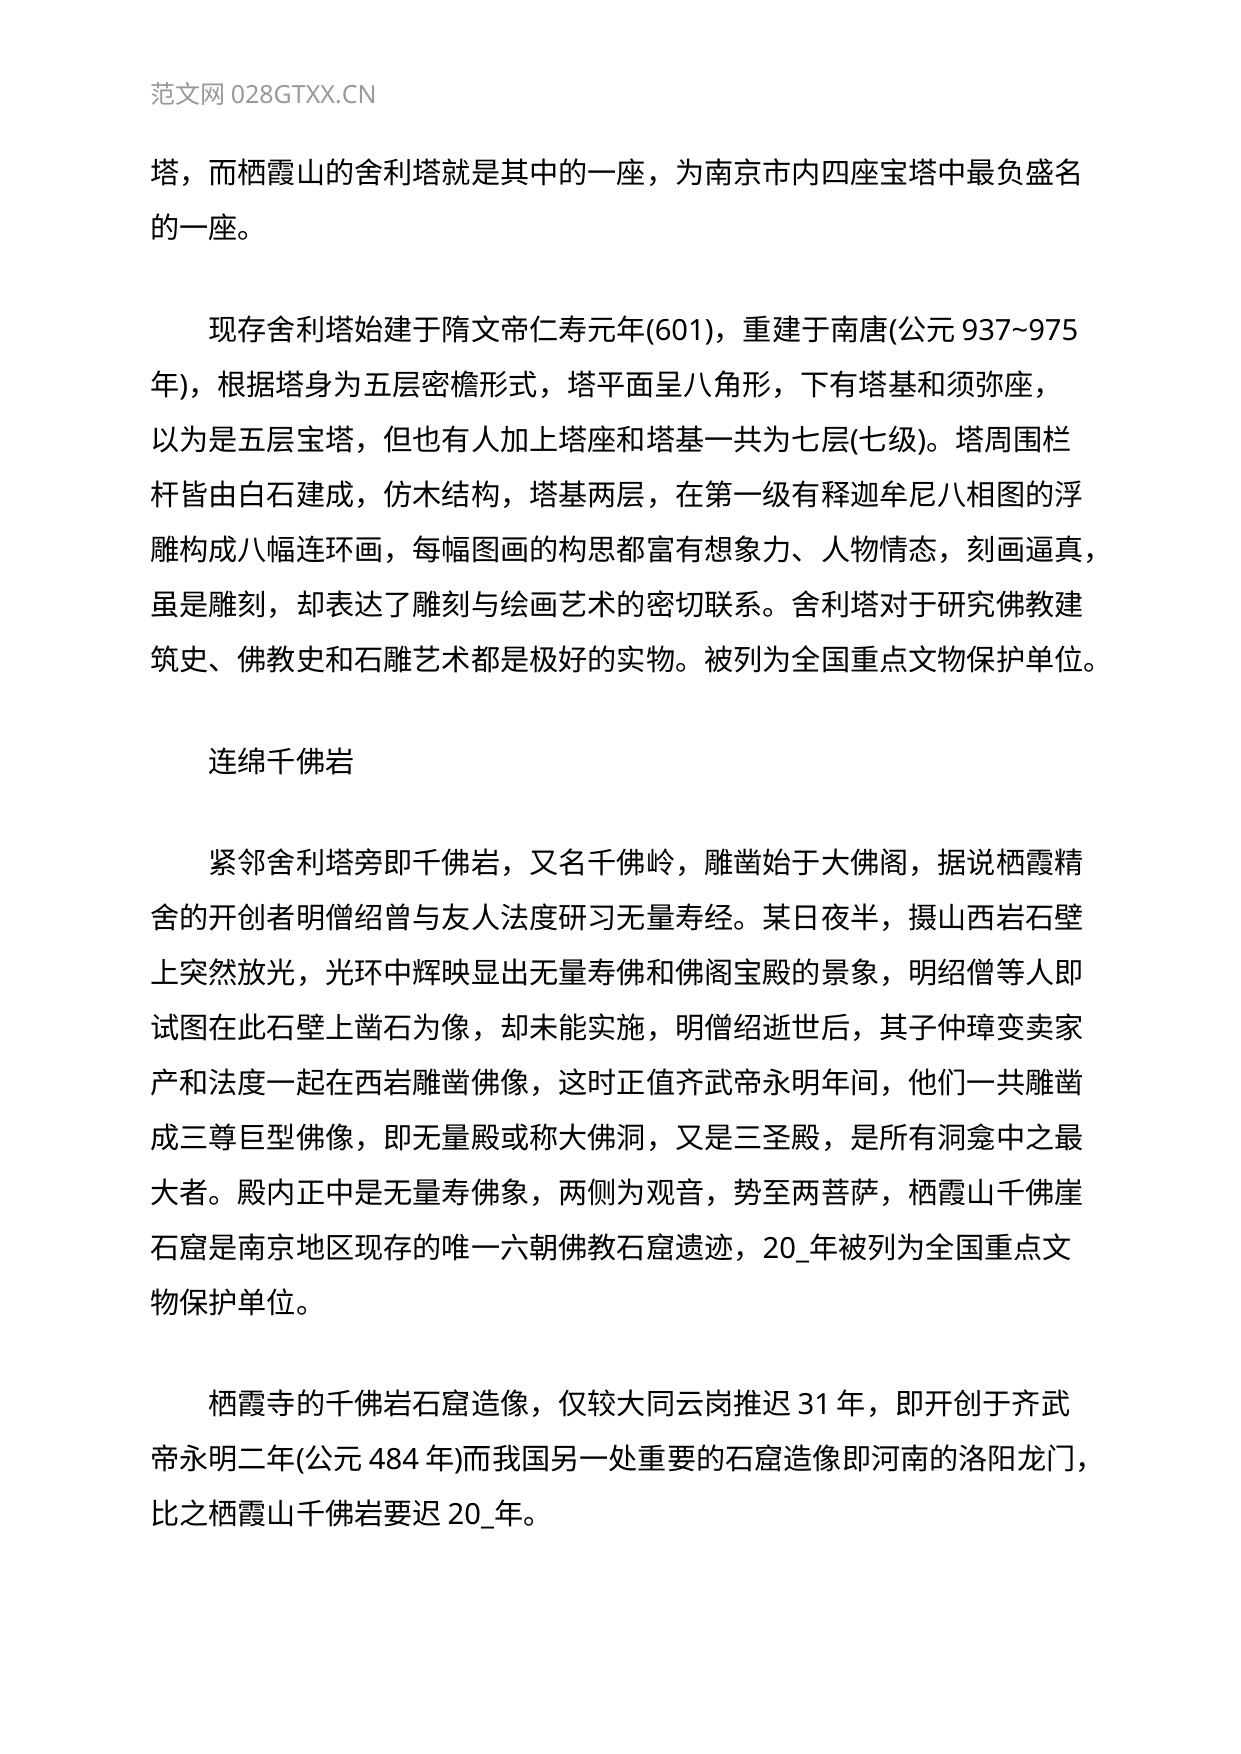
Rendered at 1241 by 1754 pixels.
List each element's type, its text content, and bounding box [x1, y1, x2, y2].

text 栖霞寺的千佛岩石窟造像，仅较大同云岗推迟31年，即开创于齐武帝永明二年(公元484年)而我国另一处重要的石窟造像即河南的洛阳龙门，比之栖霞山千佛岩要迟20_年。 [150, 1381, 1090, 1533]
text 连绵千佛岩 [150, 738, 1090, 780]
text 现存舍利塔始建于隋文帝仁寿元年(601)，重建于南唐(公元937~975年)，根据塔身为五层密檐形式，塔平面呈八角形，下有塔基和须弥座，以为是五层宝塔，但也有人加上塔座和塔基一共为七层(七级)。塔周围栏杆皆由白石建成，仿木结构，塔基两层，在第一级有释迦牟尼八相图的浮雕构成八幅连环画，每幅图画的构思都富有想象力、人物情态，刻画逼真，虽是雕刻，却表达了雕刻与绘画艺术的密切联系。舍利塔对于研究佛教建筑史、佛教史和石雕艺术都是极好的实物。被列为全国重点文物保护单位。 [150, 307, 1090, 679]
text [150, 150, 1090, 247]
text 紧邻舍利塔旁即千佛岩，又名千佛岭，雕凿始于大佛阁，据说栖霞精舍的开创者明僧绍曾与友人法度研习无量寿经。某日夜半，摄山西岩石壁上突然放光，光环中辉映显出无量寿佛和佛阁宝殿的景象，明绍僧等人即试图在此石壁上凿石为像，却未能实施，明僧绍逝世后，其子仲璋变卖家产和法度一起在西岩雕凿佛像，这时正值齐武帝永明年间，他们一共雕凿成三尊巨型佛像，即无量殿或称大佛洞，又是三圣殿，是所有洞龛中之最大者。殿内正中是无量寿佛象，两侧为观音，势至两菩萨，栖霞山千佛崖石窟是南京地区现存的唯一六朝佛教石窟遗迹，20_年被列为全国重点文物保护单位。 [150, 840, 1090, 1321]
